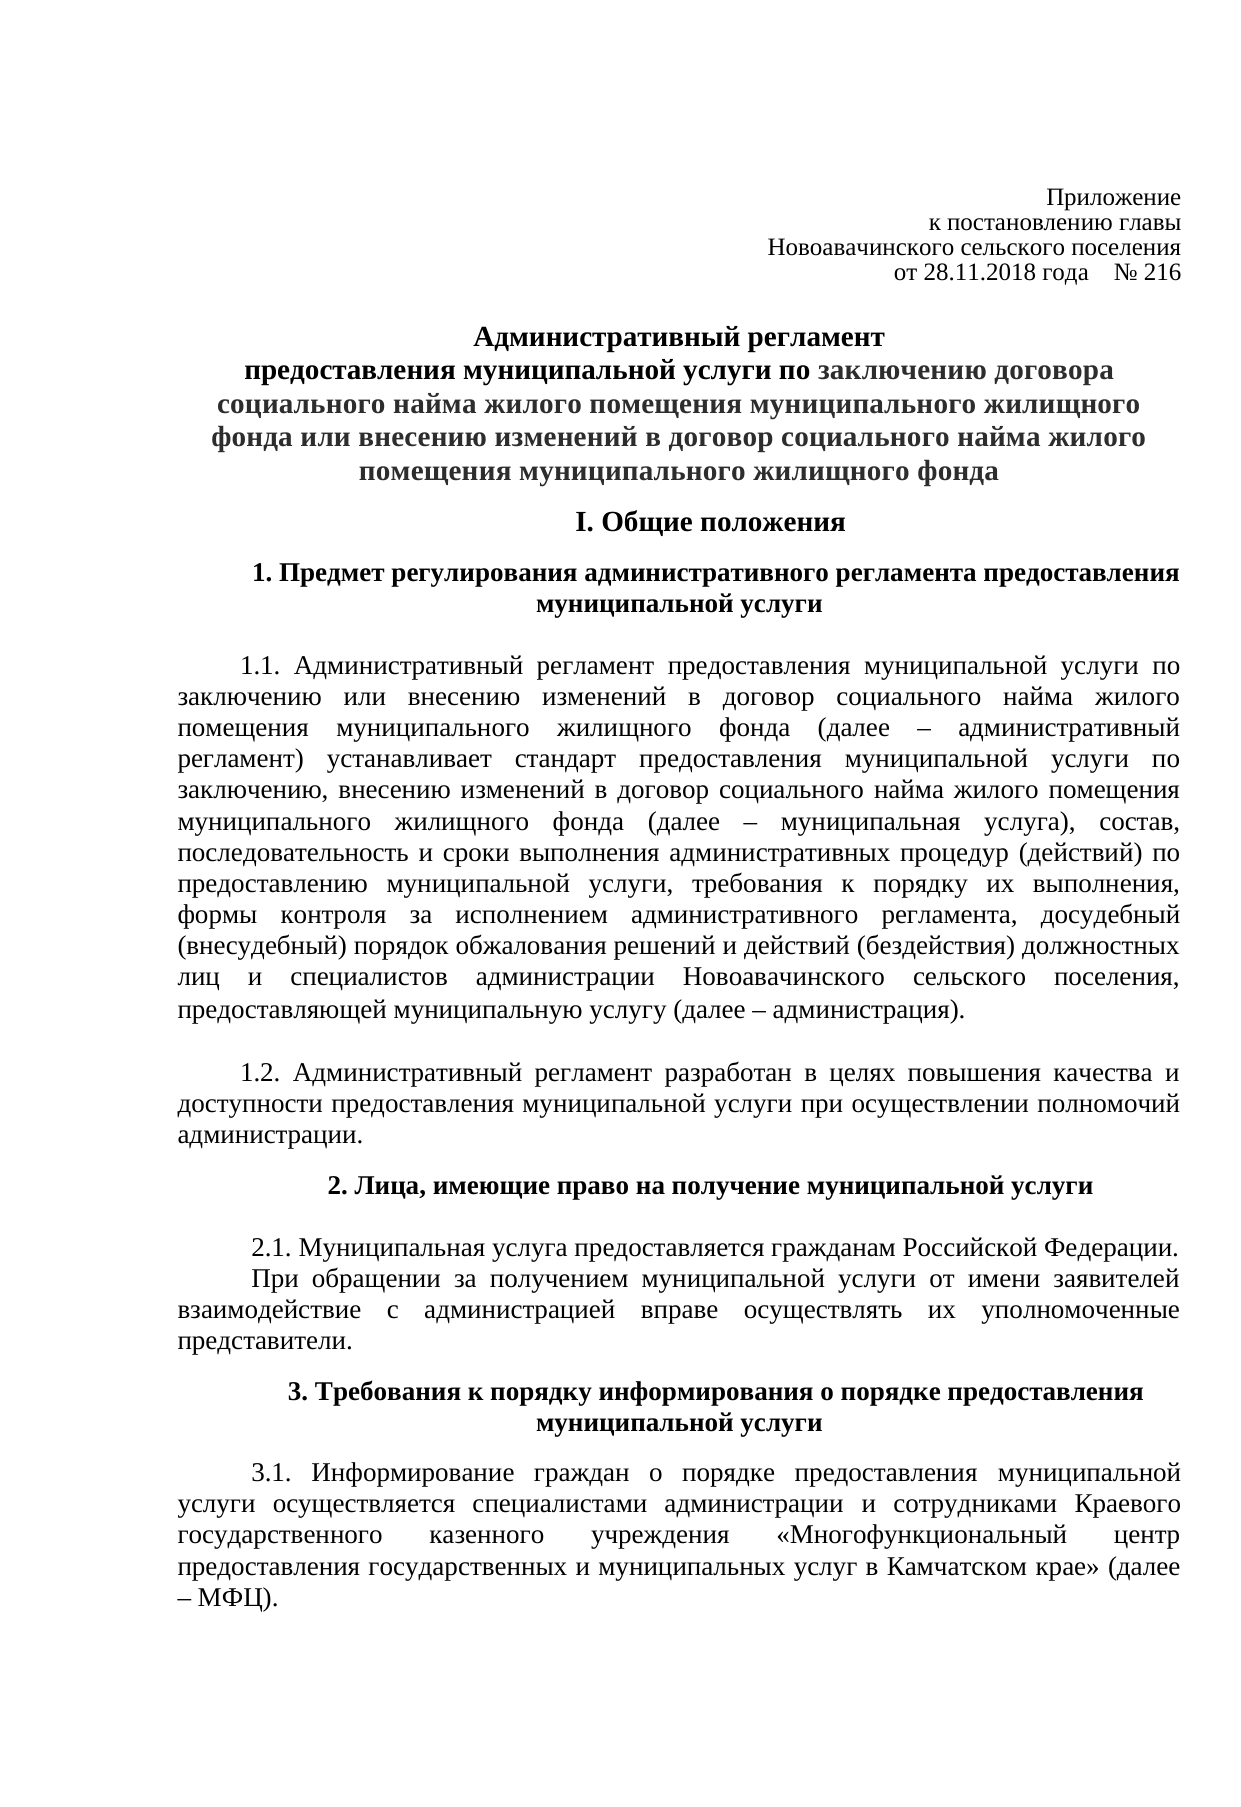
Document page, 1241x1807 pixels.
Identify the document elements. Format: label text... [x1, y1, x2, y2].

text Новоавачинского сельского поселения [177, 235, 1181, 260]
text Приложение [177, 185, 1181, 210]
text к постановлению главы [177, 210, 1181, 235]
text 2. Лица, имеющие право на получение муниципальной услуги [177, 1175, 1181, 1200]
text 1.1. Административный регламент предоставления муниципальной услуги по заключению или внесению изменений в договор социального найма жилого помещения муниципального жилищного фонда (далее – административный регламент) устанавливает стандарт предоставления муниципальной услуги по заключению, внесению изменений в договор социального найма жилого помещения муниципального жилищного фонда (далее – муниципальная услуга), состав, последовательность и сроки выполнения административных процедур (действий) по предоставлению муниципальной услуги, требования к порядку их выполнения, формы контроля за исполнением административного регламента, досудебный (внесудебный) порядок обжалования решений и действий (бездействия) должностных лиц и специалистов администрации Новоавачинского сельского поселения, предоставляющей муниципальную услугу (далее – администрация). [177, 649, 1181, 1025]
text 1.2. Административный регламент разработан в целях повышения качества и доступности предоставления муниципальной услуги при осуществлении полномочий администрации. [177, 1056, 1181, 1150]
text 2.1. Муниципальная услуга предоставляется гражданам Российской Федерации. [177, 1231, 1181, 1262]
text 3.1. Информирование граждан о порядке предоставления муниципальной услуги осуществляется специалистами администрации и сотрудниками Краевого государственного казенного учреждения «Многофункциональный центр предоставления государственных и муниципальных услуг в Камчатском крае» (далее – МФЦ). [177, 1456, 1181, 1612]
text Административный регламент [177, 319, 1181, 352]
text предоставления муниципальной услуги по заключению договора социального найма жилого помещения муниципального жилищного фонда или внесению изменений в договор социального найма жилого помещения муниципального жилищного фонда [177, 352, 1181, 486]
text 1. Предмет регулирования административного регламента предоставления муниципальной услуги [177, 556, 1181, 618]
text При обращении за получением муниципальной услуги от имени заявителей взаимодействие с администрацией вправе осуществлять их уполномоченные представители. [177, 1262, 1181, 1356]
text от 28.11.2018 года № 216 [177, 260, 1181, 285]
text 3. Требования к порядку информирования о порядке предоставления муниципальной услуги [177, 1375, 1181, 1437]
text I. Общие положения [177, 511, 1181, 536]
